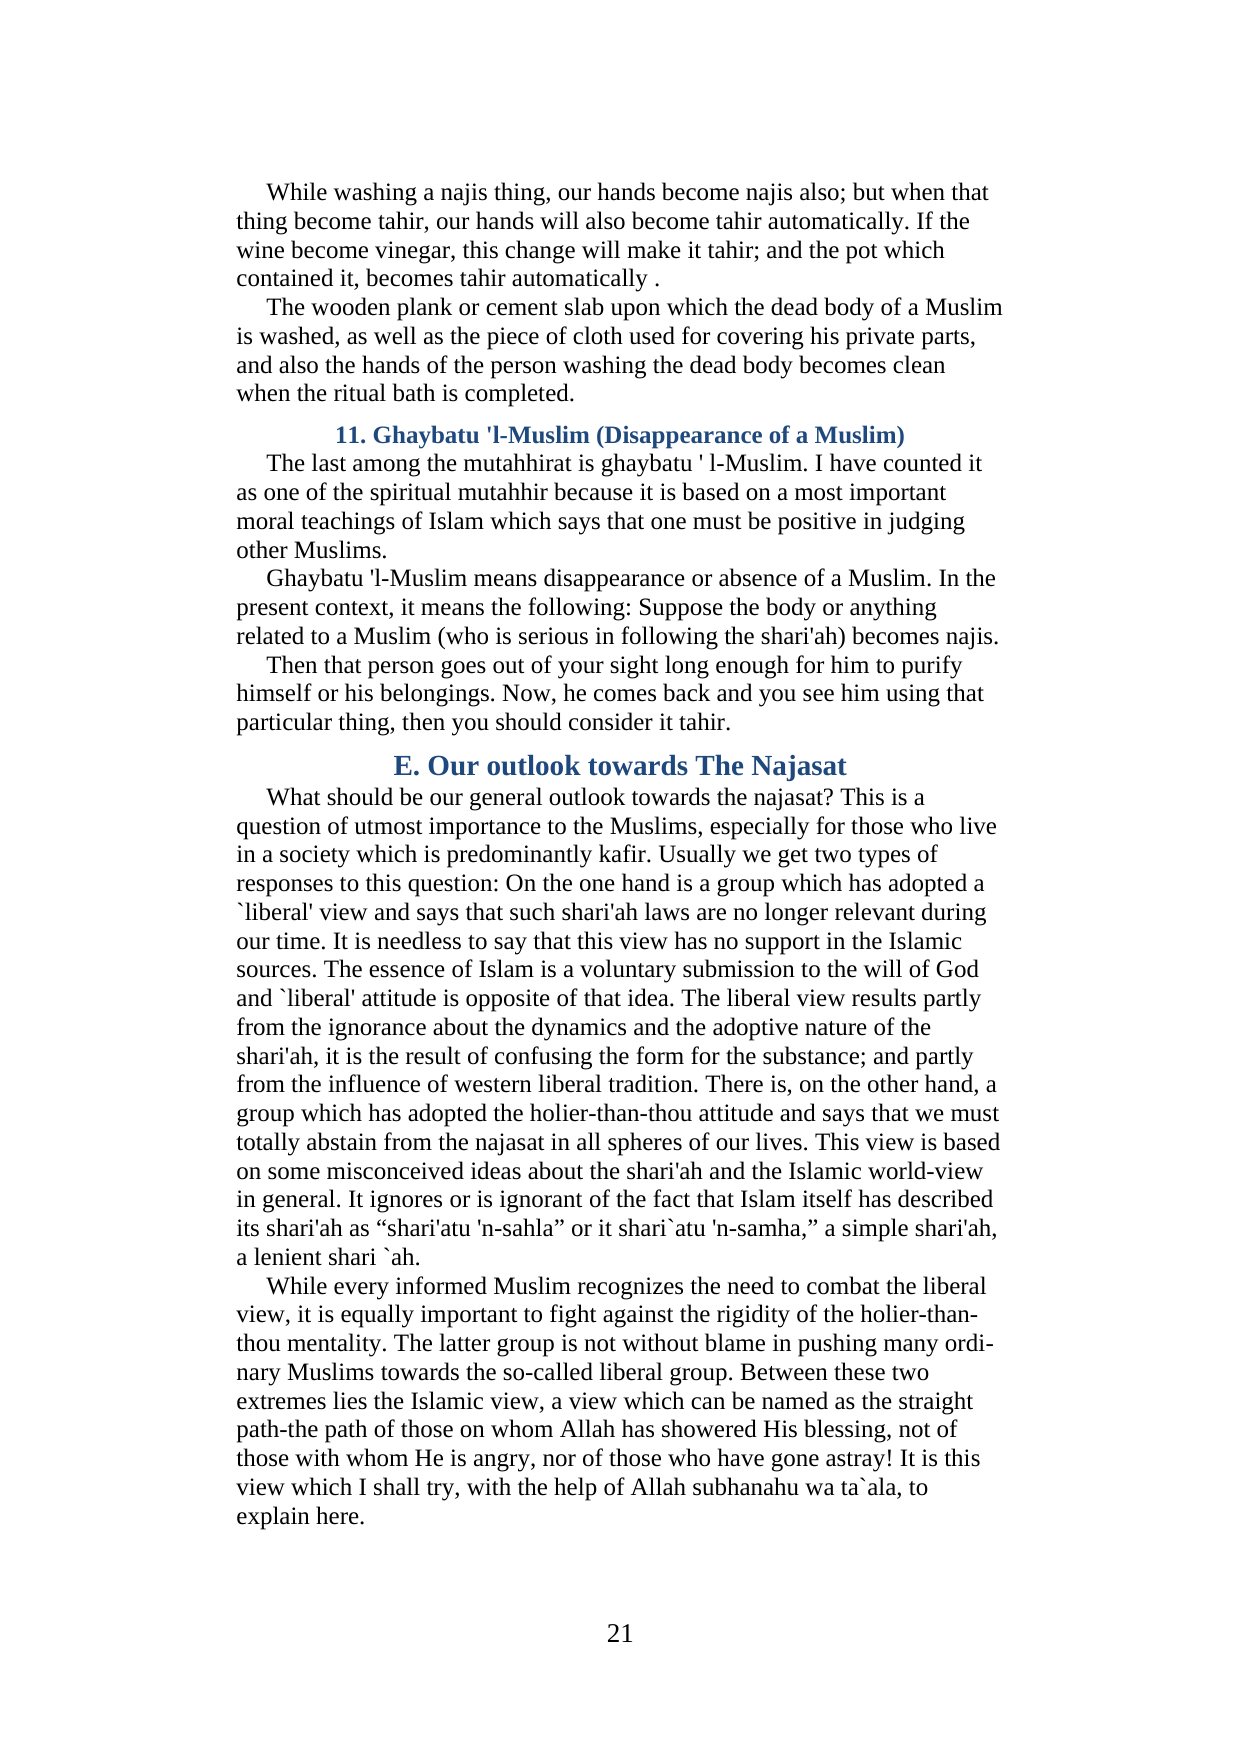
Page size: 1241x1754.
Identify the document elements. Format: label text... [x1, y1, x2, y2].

subtitle E. Our outlook towards The Najasat [236, 748, 1004, 782]
text Ghaybatu 'l-Muslim means disappearance or absence of a Muslim. In the present context, it means the follow­ing: Suppose the body or anything related to a Muslim (who is serious in following the shari'ah) becomes najis. [236, 563, 1004, 650]
text Then that person goes out of your sight long enough for him to purify himself or his belongings. Now, he comes back and you see him using that particular thing, then you should consider it tahir. [236, 650, 1004, 736]
subtitle 11. Ghaybatu 'l-Muslim (Disappearance of a Muslim) [236, 420, 1004, 448]
text What should be our general outlook towards the najasat? This is a question of utmost importance to the Muslims, especially for those who live in a society which is predominantly kafir. Usually we get two types of responses to this question: On the one hand is a group which has adopted a `liberal' view and says that such shari'ah laws are no longer relevant during our time. It is needless to say that this view has no support in the Islamic sources. The essence of Islam is a voluntary submission to the will of God and `liberal' attitude is opposite of that idea. The liberal view results partly from the ignorance about the dynamics and the adoptive nature of the shari'ah, it is the result of confusing the form for the substance; and partly from the influence of western liberal tradition. There is, on the other hand, a group which has adopted the holier-than-thou attitude and says that we must totally abstain from the najasat in all spheres of our lives. This view is based on some misconceived ideas about the shari'ah and the Islamic world-view in general. It ignores or is ignorant of the fact that Islam itself has described its shari'ah as “shari'atu 'n-sahla” or it shari`atu 'n-samha,” a simple shari'ah, a lenient shari `ah. [236, 782, 1004, 1271]
text While washing a najis thing, our hands become najis also; but when that thing become tahir, our hands will also become tahir automatically. If the wine become vinegar, this change will make it tahir; and the pot which contained it, becomes tahir automatically . [236, 177, 1004, 292]
text The wooden plank or cement slab upon which the dead body of a Muslim is washed, as well as the piece of cloth used for covering his private parts, and also the hands of the person washing the dead body becomes clean when the ritual bath is completed. [236, 292, 1004, 407]
text The last among the mutahhirat is ghaybatu ' l-Muslim. I have counted it as one of the spiritual mutahhir because it is based on a most important moral teachings of Islam which says that one must be positive in judging other Muslims. [236, 448, 1004, 563]
text While every informed Muslim recognizes the need to combat the liberal view, it is equally important to fight against the rigidity of the holier-than-thou mentality. The latter group is not without blame in pushing many ordi­nary Muslims towards the so-called liberal group. Be­tween these two extremes lies the Islamic view, a view which can be named as the straight path-the path of those on whom Allah has showered His blessing, not of those with whom He is angry, nor of those who have gone astray! It is this view which I shall try, with the help of Allah subhanahu wa ta`ala, to explain here. [236, 1271, 1004, 1529]
